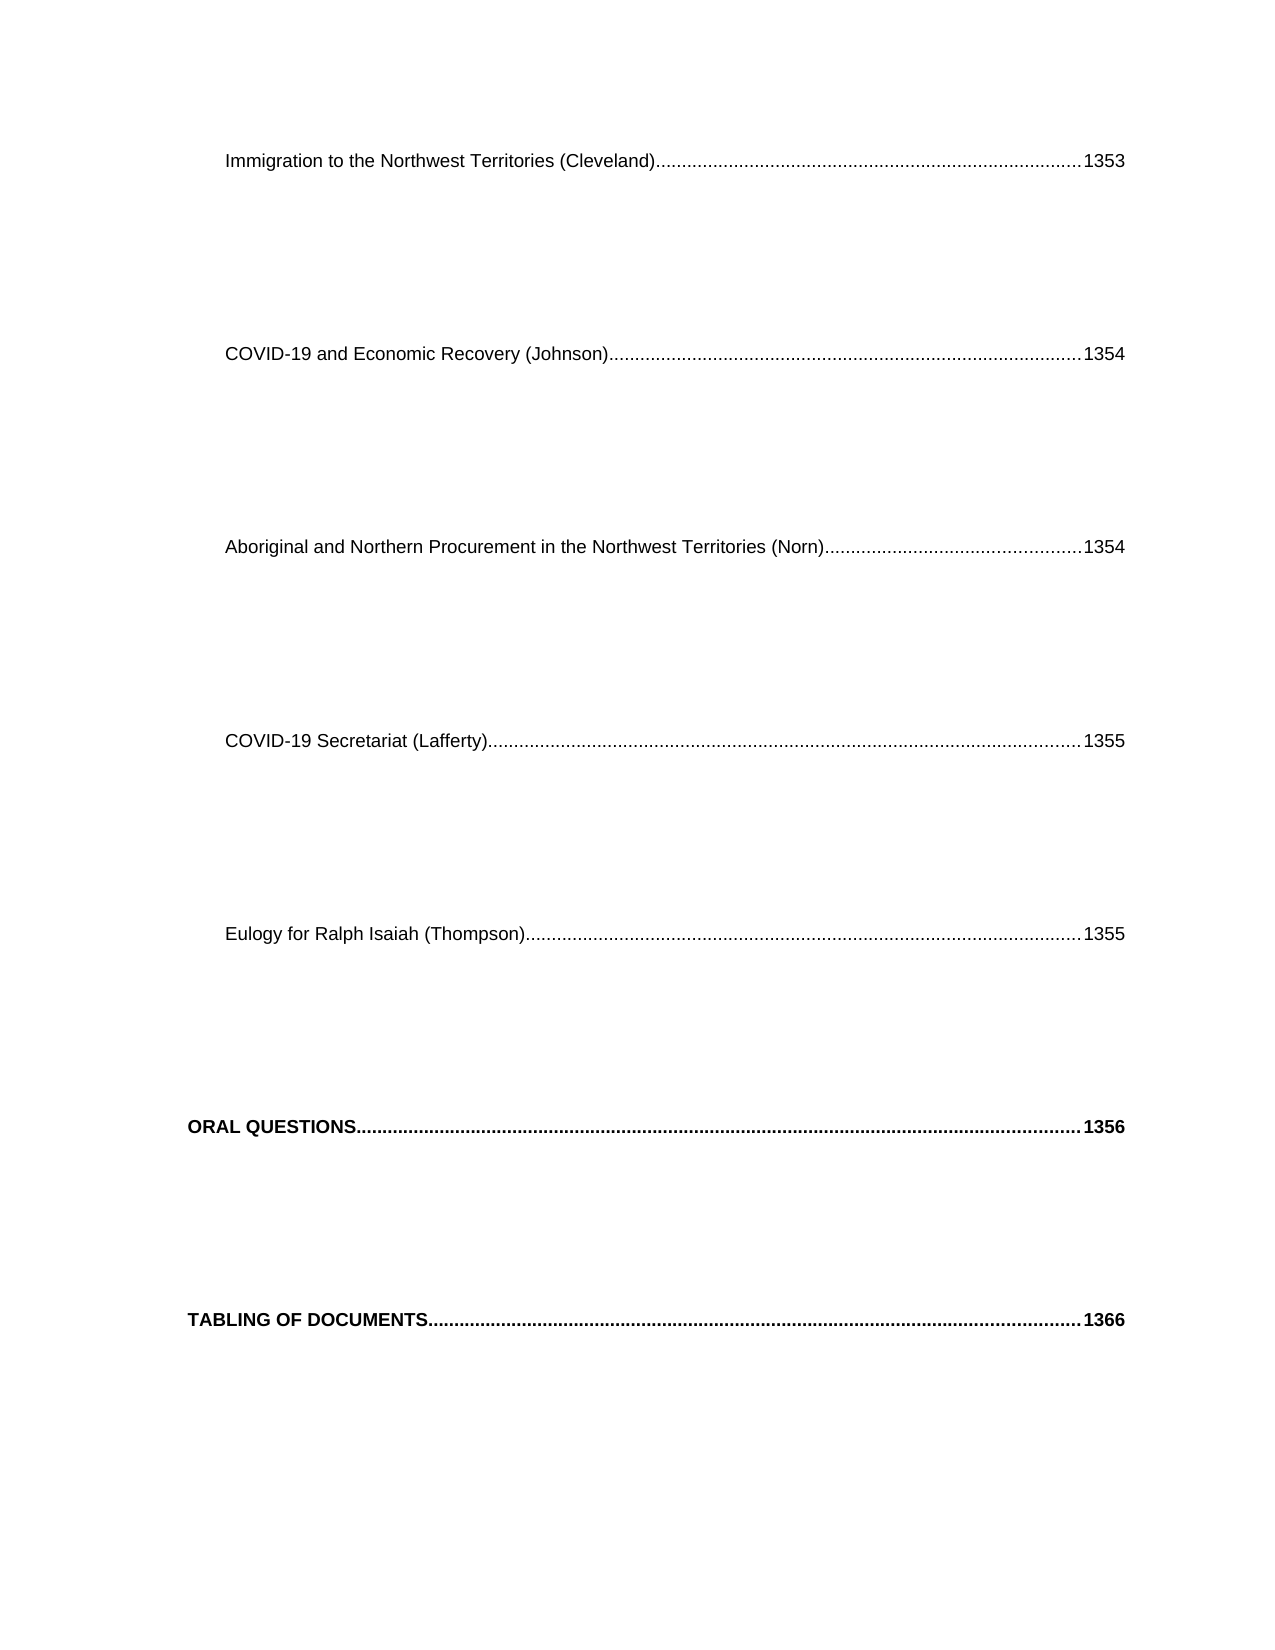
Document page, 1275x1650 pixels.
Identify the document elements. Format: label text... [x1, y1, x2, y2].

text Aboriginal and Northern Procurement in the Northwest Territories (Norn) 1354 [225, 536, 1162, 558]
text Eulogy for Ralph Isaiah (Thompson) 1355 [225, 922, 1162, 944]
text ORAL QUESTIONS 1356 [187, 1116, 1162, 1137]
text COVID-19 and Economic Recovery (Johnson) 1354 [225, 343, 1162, 365]
text TABLING OF DOCUMENTS 1366 [187, 1309, 1162, 1330]
text Immigration to the Northwest Territories (Cleveland) 1353 [225, 150, 1162, 172]
text COVID-19 Secretariat (Lafferty) 1355 [225, 729, 1162, 751]
